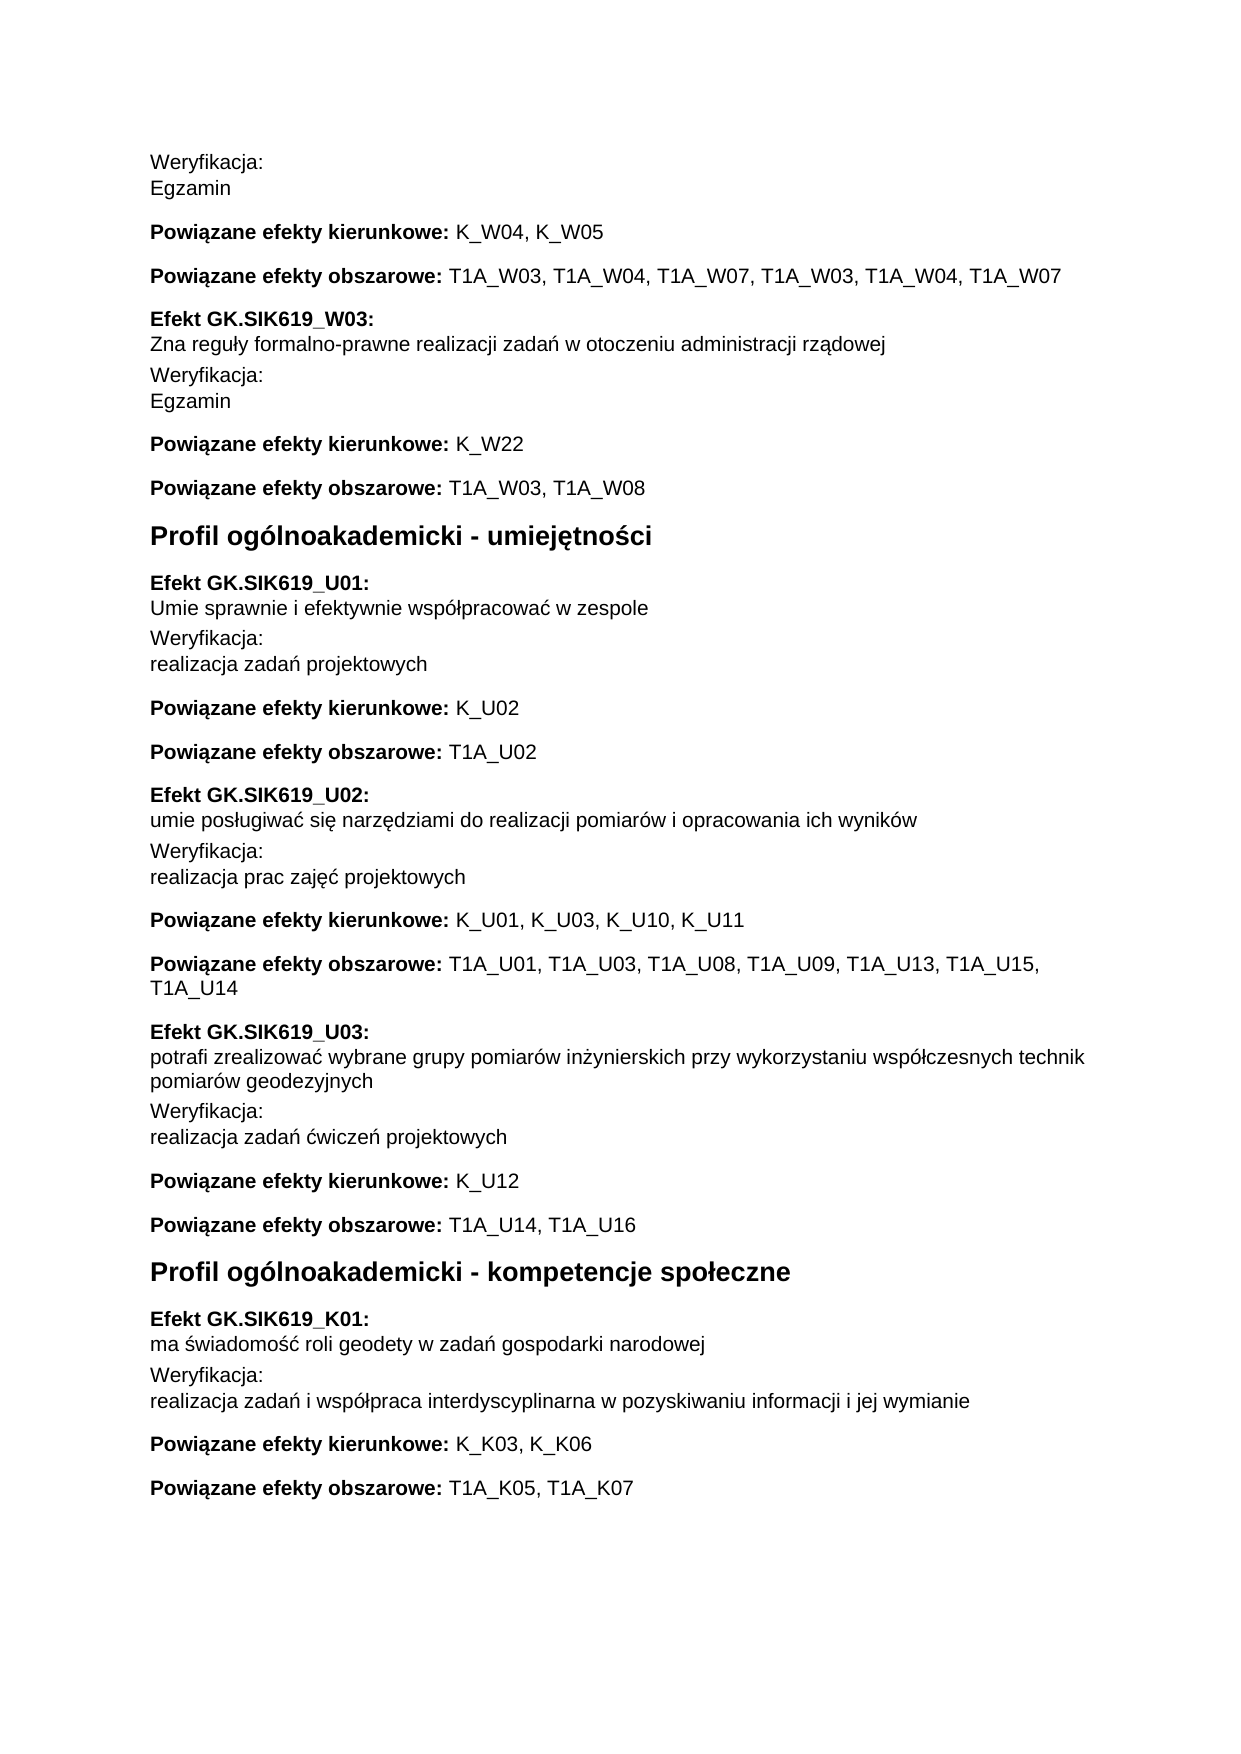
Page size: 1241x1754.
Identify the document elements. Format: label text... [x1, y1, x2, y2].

text realizacja zadań projektowych [150, 652, 1090, 676]
text Powiązane efekty obszarowe: T1A_U02 [150, 739, 1090, 763]
text Powiązane efekty obszarowe: T1A_U14, T1A_U16 [150, 1212, 1090, 1236]
text ma świadomość roli geodety w zadań gospodarki narodowej [150, 1332, 1090, 1356]
text Powiązane efekty kierunkowe: K_U01, K_U03, K_U10, K_U11 [150, 908, 1090, 932]
text Powiązane efekty kierunkowe: K_K03, K_K06 [150, 1432, 1090, 1456]
text Weryfikacja: [150, 1099, 1090, 1123]
text Efekt GK.SIK619_K01: [150, 1307, 1090, 1331]
text potrafi zrealizować wybrane grupy pomiarów inżynierskich przy wykorzystaniu współczesnych technik pomiarów geodezyjnych [150, 1045, 1090, 1093]
text Weryfikacja: [150, 150, 1090, 174]
text Powiązane efekty obszarowe: T1A_K05, T1A_K07 [150, 1476, 1090, 1500]
text Weryfikacja: [150, 626, 1090, 650]
text Zna reguły formalno-prawne realizacji zadań w otoczeniu administracji rządowej [150, 332, 1090, 356]
text umie posługiwać się narzędziami do realizacji pomiarów i opracowania ich wyników [150, 808, 1090, 832]
subtitle Profil ogólnoakademicki - umiejętności [150, 520, 1090, 551]
text Weryfikacja: [150, 838, 1090, 862]
text realizacja prac zajęć projektowych [150, 864, 1090, 888]
text Powiązane efekty obszarowe: T1A_W03, T1A_W08 [150, 476, 1090, 500]
text Weryfikacja: [150, 1362, 1090, 1386]
text realizacja zadań ćwiczeń projektowych [150, 1125, 1090, 1149]
text Powiązane efekty kierunkowe: K_U02 [150, 696, 1090, 720]
subtitle Profil ogólnoakademicki - kompetencje społeczne [150, 1256, 1090, 1287]
text realizacja zadań i współpraca interdyscyplinarna w pozyskiwaniu informacji i jej wymianie [150, 1388, 1090, 1412]
text Powiązane efekty obszarowe: T1A_U01, T1A_U03, T1A_U08, T1A_U09, T1A_U13, T1A_U15, T1A_U14 [150, 952, 1090, 1000]
text Powiązane efekty kierunkowe: K_W04, K_W05 [150, 220, 1090, 244]
text Egzamin [150, 176, 1090, 200]
text Efekt GK.SIK619_U03: [150, 1020, 1090, 1044]
text Powiązane efekty kierunkowe: K_U12 [150, 1169, 1090, 1193]
text Efekt GK.SIK619_U01: [150, 571, 1090, 595]
text Efekt GK.SIK619_W03: [150, 307, 1090, 331]
text Umie sprawnie i efektywnie współpracować w zespole [150, 596, 1090, 620]
text Powiązane efekty kierunkowe: K_W22 [150, 432, 1090, 456]
text Powiązane efekty obszarowe: T1A_W03, T1A_W04, T1A_W07, T1A_W03, T1A_W04, T1A_W07 [150, 263, 1090, 287]
text Efekt GK.SIK619_U02: [150, 783, 1090, 807]
text Egzamin [150, 388, 1090, 412]
text Weryfikacja: [150, 362, 1090, 386]
